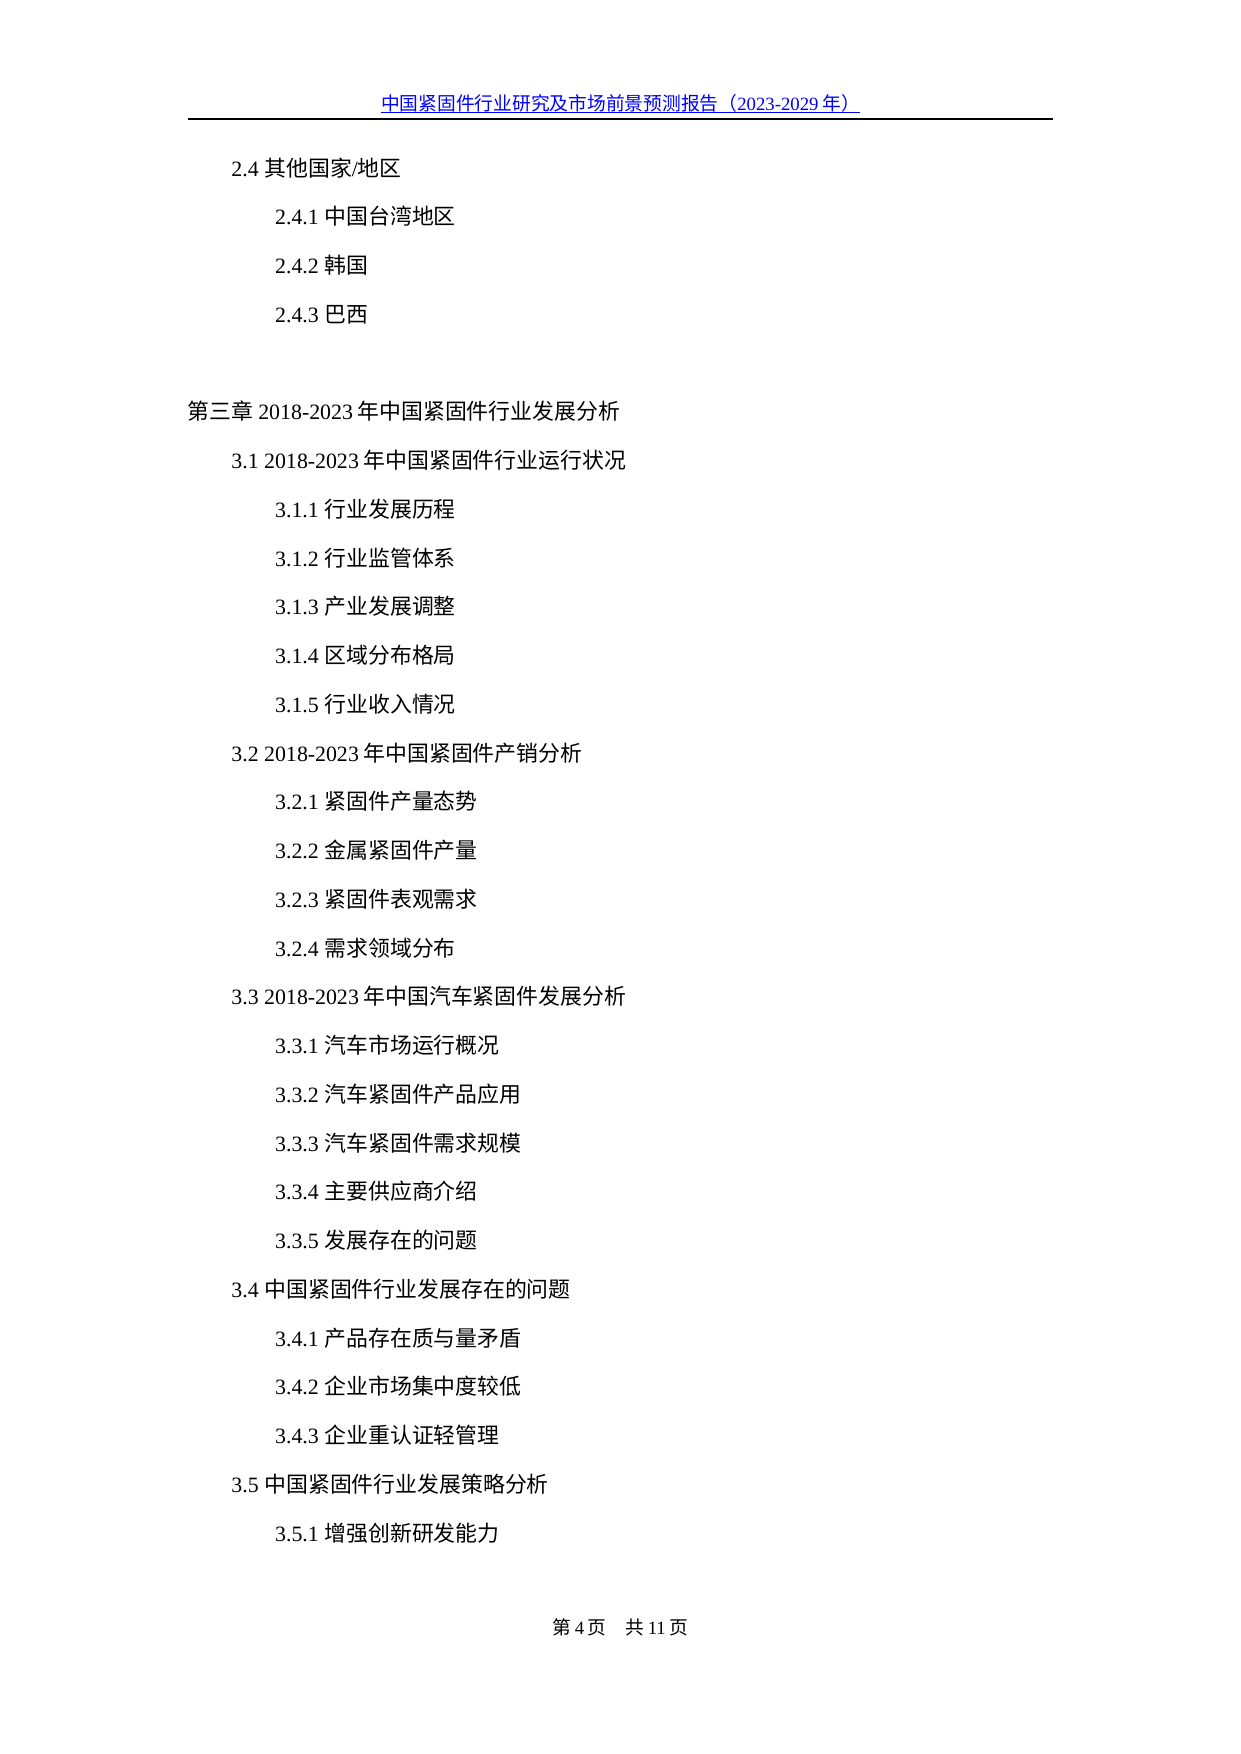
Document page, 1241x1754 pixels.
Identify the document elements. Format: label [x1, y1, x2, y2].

text [187, 150, 1053, 1548]
